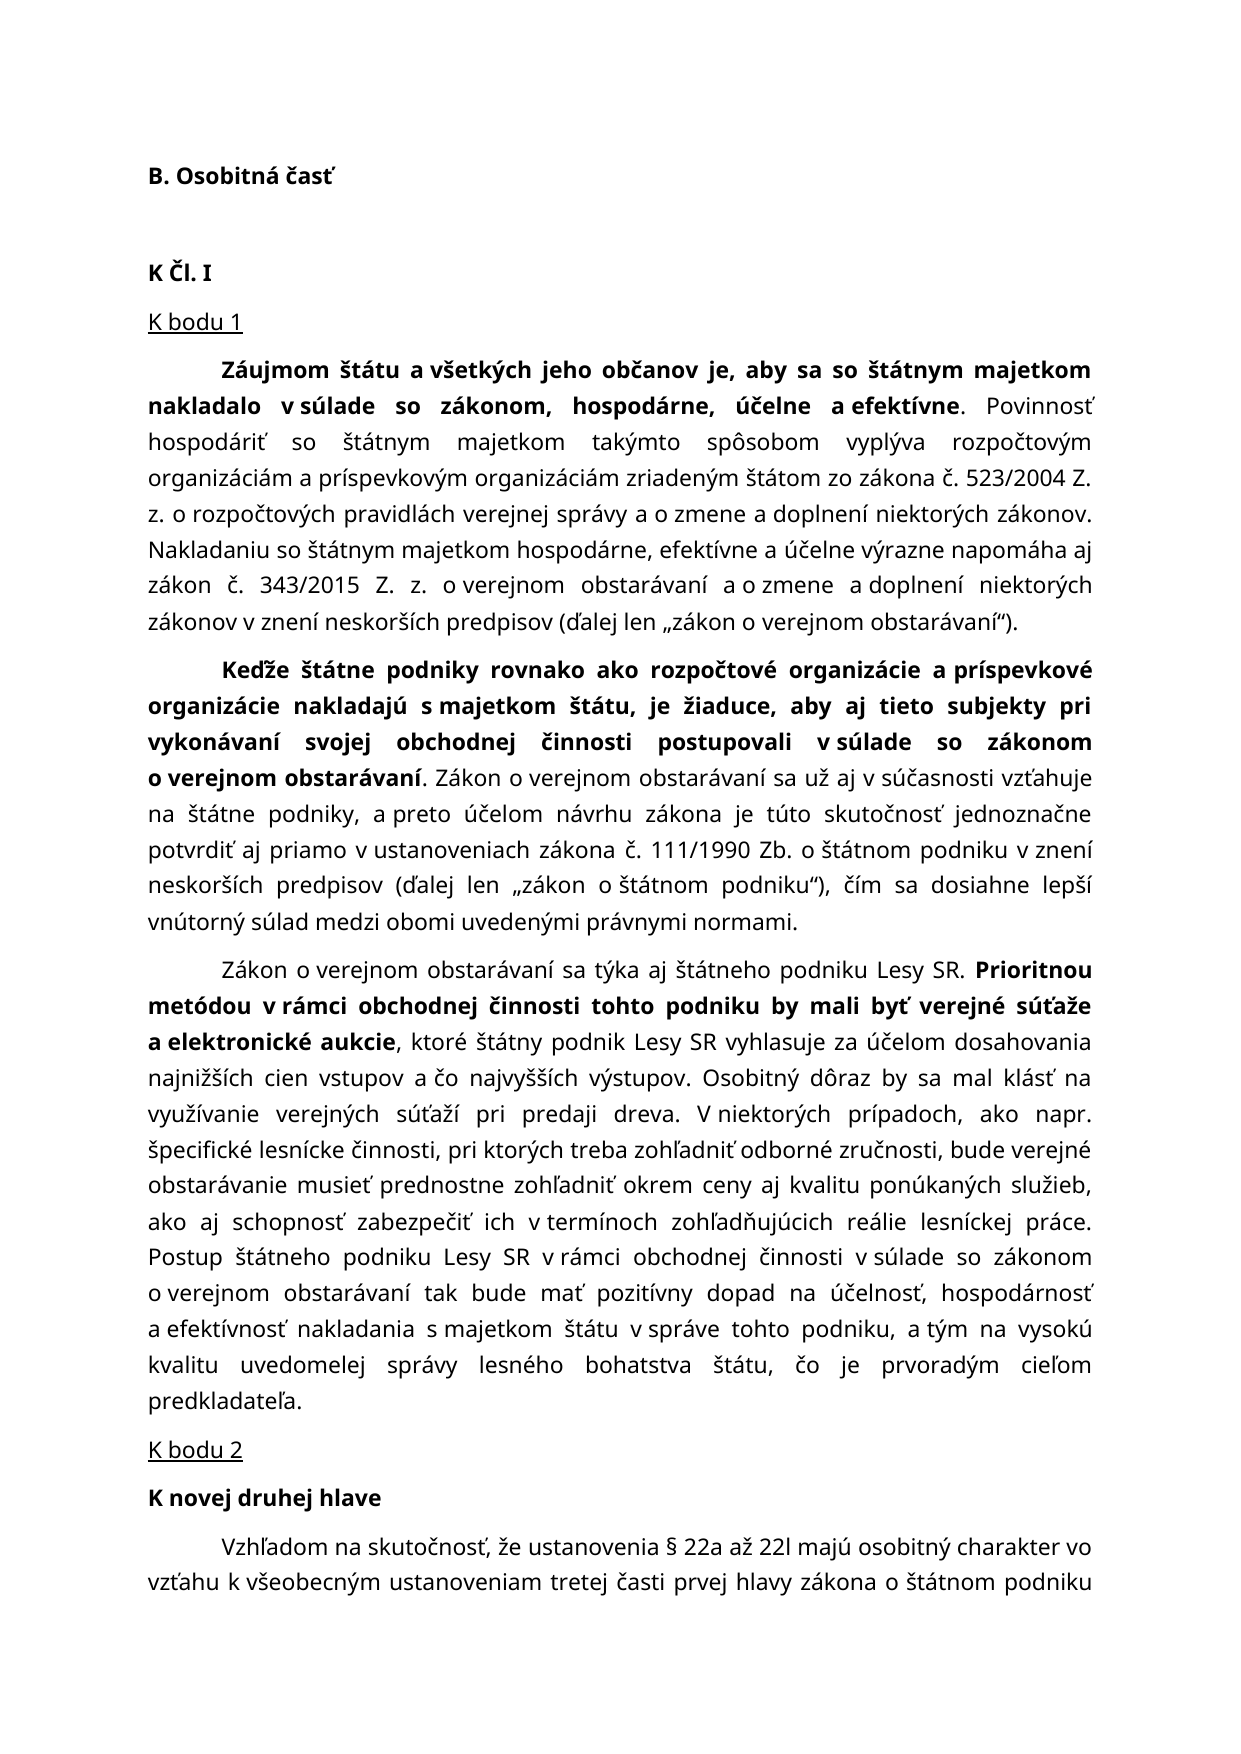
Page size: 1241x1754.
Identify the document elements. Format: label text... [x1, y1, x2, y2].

text K bodu 1 [148, 305, 1093, 337]
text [148, 1530, 1093, 1598]
text Keďže štátne podniky rovnako ako rozpočtové organizácie a príspevkové organizácie nakladajú s majetkom štátu, je žiaduce, aby aj tieto subjekty pri vykonávaní svojej obchodnej činnosti postupovali v súlade so zákonom o verejnom obstarávaní. Zákon o verejnom obstarávaní sa už aj v súčasnosti vzťahuje na štátne podniky, a preto účelom návrhu zákona je túto skutočnosť jednoznačne potvrdiť aj priamo v ustanoveniach zákona č. 111/1990 Zb. o štátnom podniku v znení neskorších predpisov (ďalej len „zákon o štátnom podniku“), čím sa dosiahne lepší vnútorný súlad medzi obomi uvedenými právnymi normami. [148, 654, 1093, 937]
text K bodu 2 [148, 1433, 1093, 1465]
text Zákon o verejnom obstarávaní sa týka aj štátneho podniku Lesy SR. Prioritnou metódou v rámci obchodnej činnosti tohto podniku by mali byť verejné súťaže a elektronické aukcie, ktoré štátny podnik Lesy SR vyhlasuje za účelom dosahovania najnižších cien vstupov a čo najvyšších výstupov. Osobitný dôraz by sa mal klásť na využívanie verejných súťaží pri predaji dreva. V niektorých prípadoch, ako napr. špecifické lesnícke činnosti, pri ktorých treba zohľadniť odborné zručnosti, bude verejné obstarávanie musieť prednostne zohľadniť okrem ceny aj kvalitu ponúkaných služieb, ako aj schopnosť zabezpečiť ich v termínoch zohľadňujúcich reálie lesníckej práce. Postup štátneho podniku Lesy SR v rámci obchodnej činnosti v súlade so zákonom o verejnom obstarávaní tak bude mať pozitívny dopad na účelnosť, hospodárnosť a efektívnosť nakladania s majetkom štátu v správe tohto podniku, a tým na vysokú kvalitu uvedomelej správy lesného bohatstva štátu, čo je prvoradým cieľom predkladateľa. [148, 954, 1093, 1416]
text K novej druhej hlave [148, 1482, 1093, 1513]
text K Čl. I [148, 257, 1093, 288]
text Záujmom štátu a všetkých jeho občanov je, aby sa so štátnym majetkom nakladalo v súlade so zákonom, hospodárne, účelne a efektívne. Povinnosť hospodáriť so štátnym majetkom takýmto spôsobom vyplýva rozpočtovým organizáciám a príspevkovým organizáciám zriadeným štátom zo zákona č. 523/2004 Z. z. o rozpočtových pravidlách verejnej správy a o zmene a doplnení niektorých zákonov. Nakladaniu so štátnym majetkom hospodárne, efektívne a účelne výrazne napomáha aj zákon č. 343/2015 Z. z. o verejnom obstarávaní a o zmene a doplnení niektorých zákonov v znení neskorších predpisov (ďalej len „zákon o verejnom obstarávaní“). [148, 354, 1093, 637]
text B. Osobitná časť [148, 160, 1093, 191]
